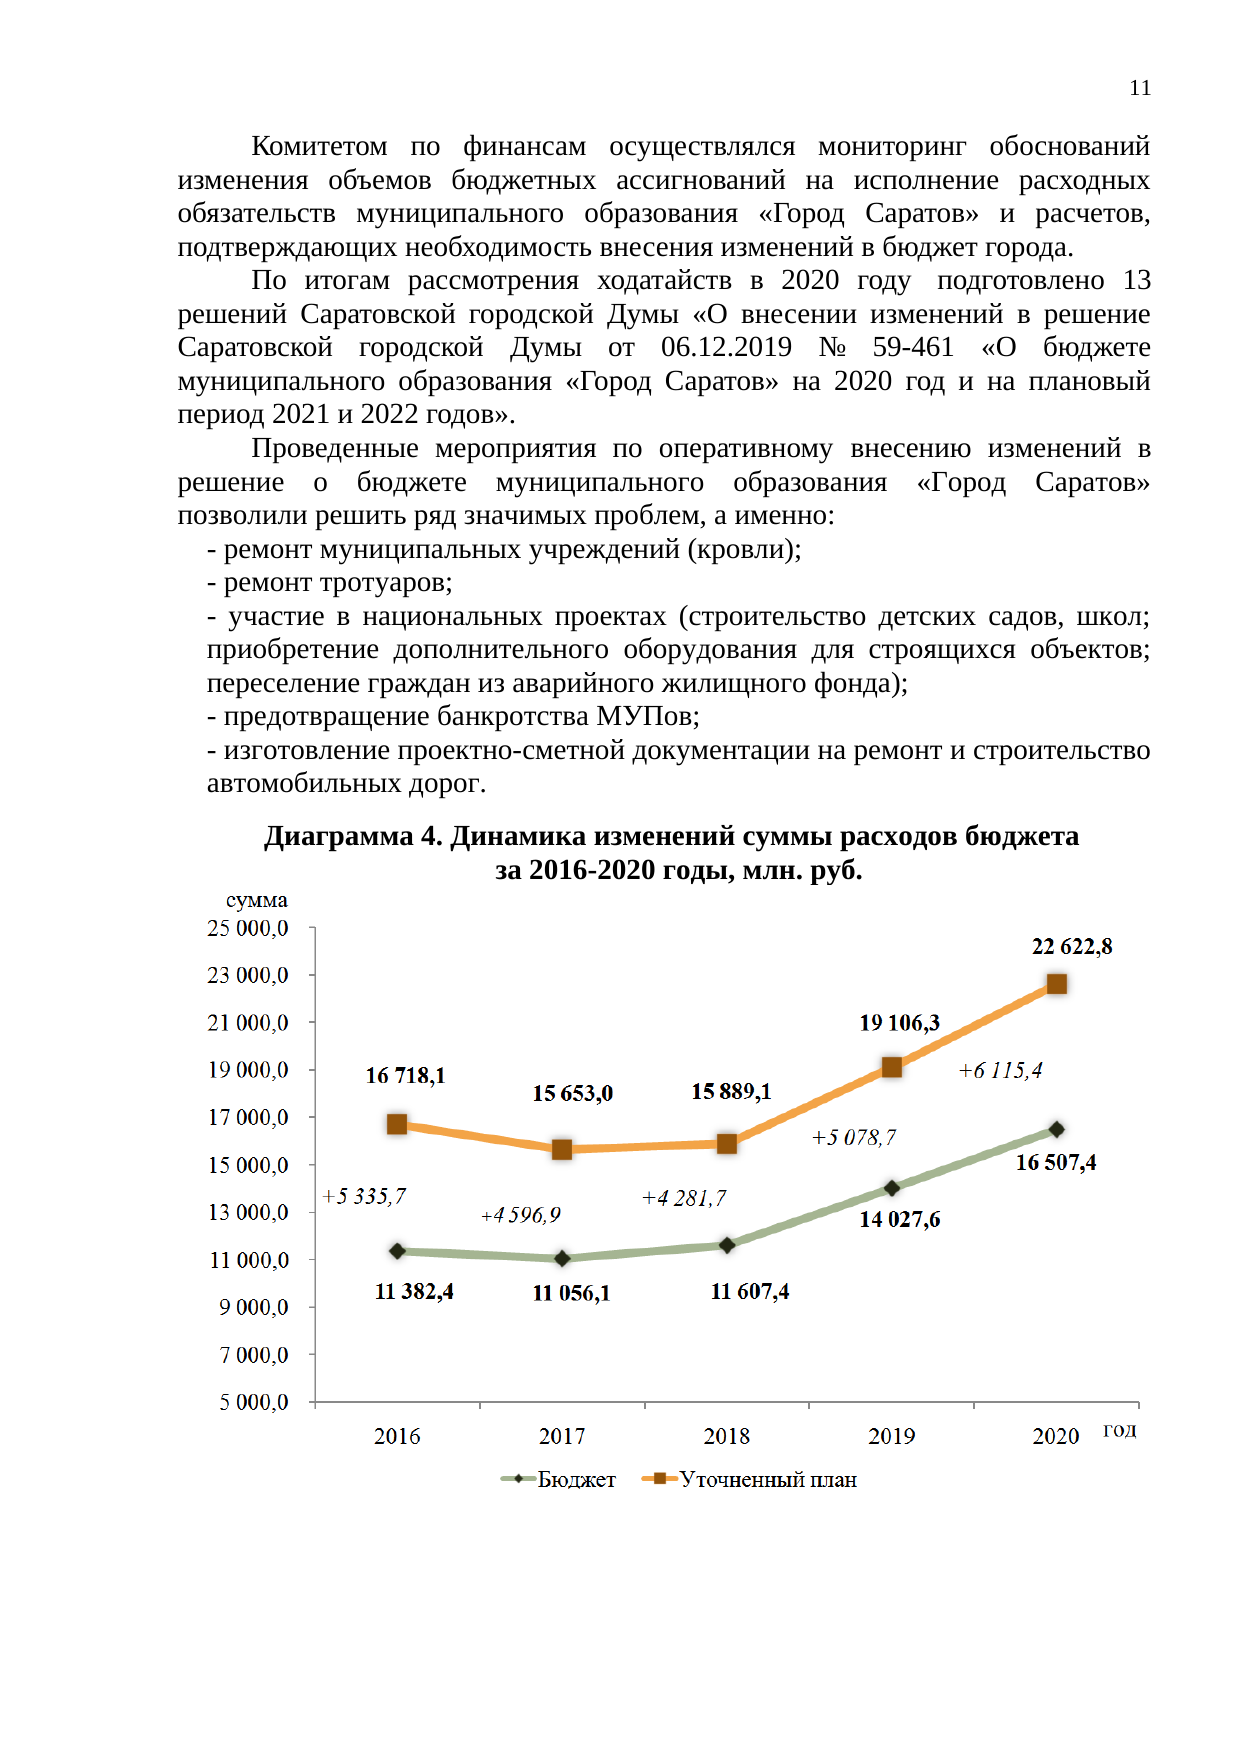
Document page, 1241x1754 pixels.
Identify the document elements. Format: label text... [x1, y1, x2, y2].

text - участие в национальных проектах (строительство детских садов, школ; приобретение дополнительного оборудования для строящихся объектов; переселение граждан из аварийного жилищного фонда); [207, 598, 1152, 698]
picture [200, 885, 1144, 1493]
text - изготовление проектно-сметной документации на ремонт и строительство автомобильных дорог. [207, 732, 1152, 799]
text Проведенные мероприятия по оперативному внесению изменений в решение о бюджете муниципального образования «Город Саратов» позволили решить ряд значимых проблем, а именно: [177, 430, 1152, 531]
text - ремонт муниципальных учреждений (кровли); [207, 531, 1152, 564]
text Комитетом по финансам осуществлялся мониторинг обоснований изменения объемов бюджетных ассигнований на исполнение расходных обязательств муниципального образования «Город Саратов» и расчетов, подтверждающих необходимость внесения изменений в бюджет города. [177, 128, 1152, 262]
text - предотвращение банкротства МУПов; [207, 698, 1152, 732]
text Диаграмма 4. Динамика изменений суммы расходов бюджета за 2016-2020 годы, млн. руб. [192, 818, 1152, 885]
text - ремонт тротуаров; [207, 564, 1152, 598]
text По итогам рассмотрения ходатайств в 2020 году подготовлено 13 решений Саратовской городской Думы «О внесении изменений в решение Саратовской городской Думы от 06.12.2019 № 59-461 «О бюджете муниципального образования «Город Саратов» на 2020 год и на плановый период 2021 и 2022 годов». [177, 262, 1152, 430]
